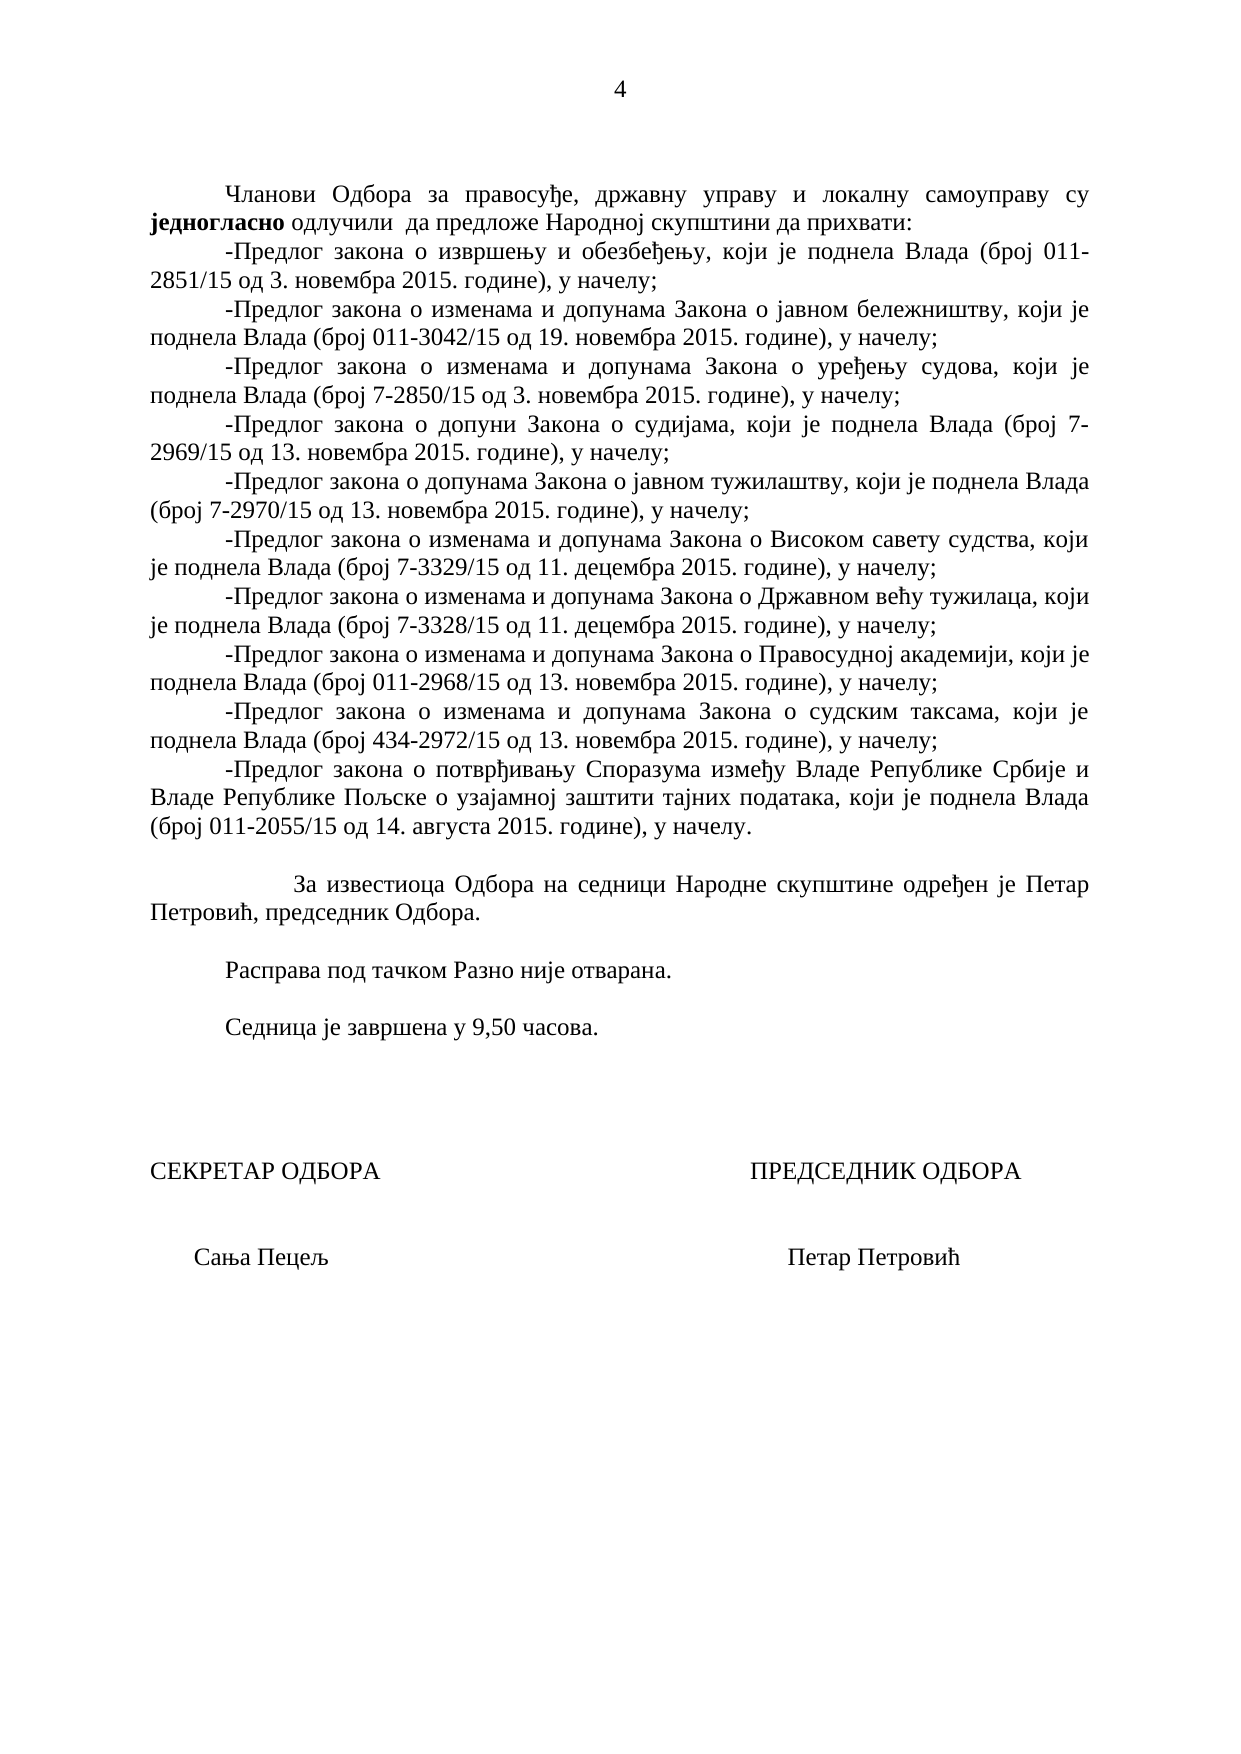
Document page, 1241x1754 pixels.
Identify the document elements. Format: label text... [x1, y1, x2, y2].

text -Предлог закона о изменама и допунама Закона о јавном бележништву, који је поднела Влада (број 011-3042/15 од 19. новембра 2015. године), у начелу; [150, 294, 1090, 351]
text -Предлог закона о потврђивању Споразума између Владе Републике Србије и Владе Републике Пољске о узајамној заштити тајних података, који је поднела Влада (број 011-2055/15 од 14. августа 2015. године), у начелу. [150, 754, 1090, 840]
text -Предлог закона о изменама и допунама Закона о Високом савету судства, који је поднела Влада (број 7-3329/15 од 11. децембра 2015. године), у начелу; [150, 524, 1090, 581]
text -Предлог закона о извршењу и обезбеђењу, који је поднела Влада (број 011-2851/15 од 3. новембра 2015. године), у начелу; [150, 236, 1090, 294]
text -Предлог закона о изменама и допунама Закона о судским таксама, који је поднела Влада (број 434-2972/15 од 13. новембра 2015. године), у начелу; [150, 696, 1090, 754]
text Седница је завршена у 9,50 часова. [150, 1012, 1090, 1041]
text СЕКРЕТАР ОДБОРА ПРЕДСЕДНИК ОДБОРА [150, 1156, 1090, 1185]
text За известиоца Одбора на седници Народне скупштине одређен је Петар Петровић, председник Одбора. [150, 869, 1090, 926]
text Расправа под тачком Разно није отварана. [150, 955, 1090, 984]
text -Предлог закона о изменама и допунама Закона о Правосудној академији, који је поднела Влада (број 011-2968/15 од 13. новембра 2015. године), у начелу; [150, 639, 1090, 696]
text -Предлог закона о изменама и допунама Закона о уређењу судова, који је поднела Влада (број 7-2850/15 од 3. новембра 2015. године), у начелу; [150, 351, 1090, 409]
text -Предлог закона о изменама и допунама Закона о Државном већу тужилаца, који је поднела Влада (број 7-3328/15 од 11. децембра 2015. године), у начелу; [150, 581, 1090, 639]
text -Предлог закона о допуни Закона о судијама, који је поднела Влада (број 7-2969/15 од 13. новембра 2015. године), у начелу; [150, 409, 1090, 466]
text -Предлог закона о допунама Закона о јавном тужилаштву, који је поднела Влада (број 7-2970/15 од 13. новембра 2015. године), у начелу; [150, 466, 1090, 524]
text Сања Пецељ Петар Петровић [150, 1242, 1090, 1271]
text Чланови Одбора за правосуђе, државну управу и локалну самоуправу су једногласно одлучили да предложе Народној скупштини да прихвати: [150, 179, 1090, 236]
